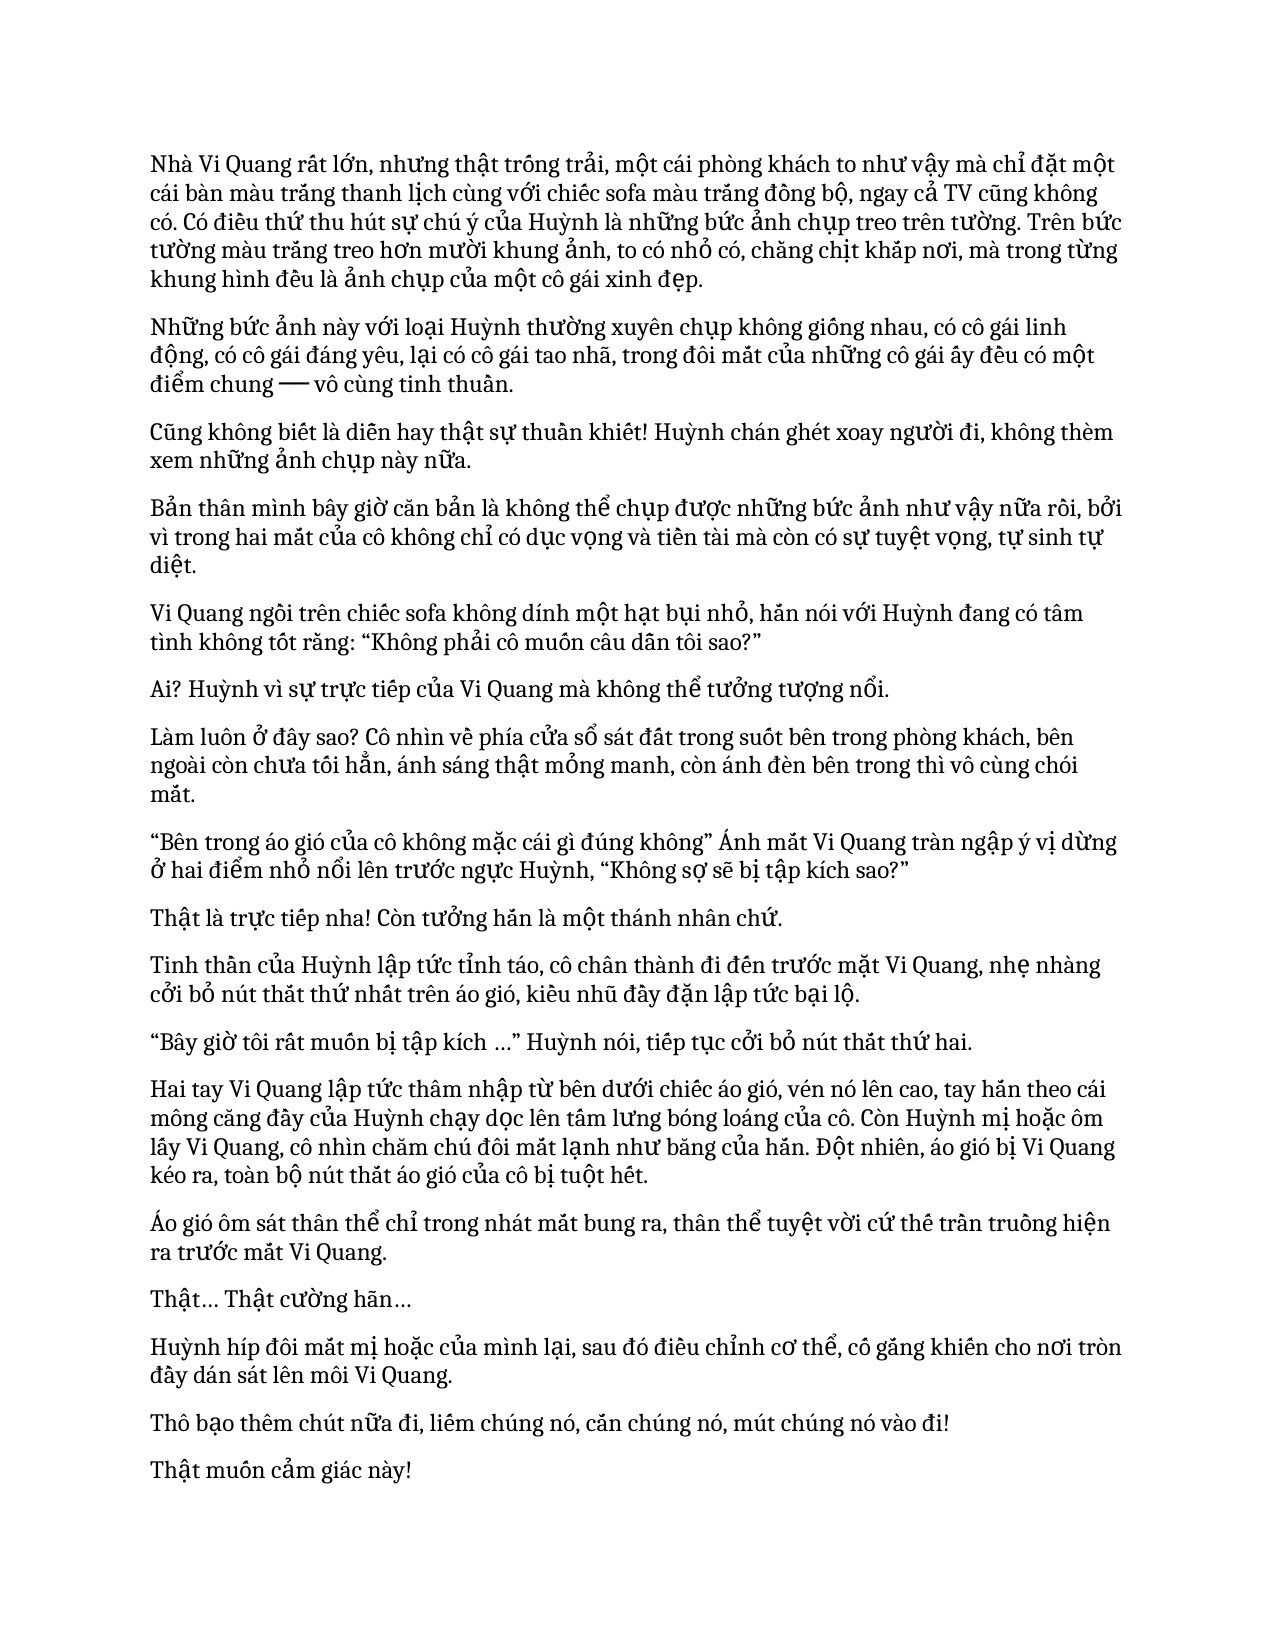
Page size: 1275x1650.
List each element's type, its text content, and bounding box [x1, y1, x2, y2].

text “Bên trong áo gió của cô không mặc cái gì đúng không” Ánh mắt Vi Quang tràn ngập ý vị dừng ở hai điểm nhỏ nổi lên trước ngực Huỳnh, “Không sợ sẽ bị tập kích sao?” [150, 827, 1125, 885]
text Thô bạo thêm chút nữa đi, liếm chúng nó, cắn chúng nó, mút chúng nó vào đi! [150, 1409, 1125, 1437]
text Áo gió ôm sát thân thể chỉ trong nhát mắt bung ra, thân thể tuyệt vời cứ thế trần truồng hiện ra trước mắt Vi Quang. [150, 1209, 1125, 1266]
text Tinh thần của Huỳnh lập tức tỉnh táo, cô chân thành đi đến trước mặt Vi Quang, nhẹ nhàng cởi bỏ nút thắt thứ nhất trên áo gió, kiều nhũ đầy đặn lập tức bại lộ. [150, 951, 1125, 1009]
text Huỳnh híp đôi mắt mị hoặc của mình lại, sau đó điều chỉnh cơ thể, cố gắng khiến cho nơi tròn đầy dán sát lên môi Vi Quang. [150, 1332, 1125, 1390]
text Làm luôn ở đây sao? Cô nhìn về phía cửa sổ sát đất trong suốt bên trong phòng khách, bên ngoài còn chưa tối hẳn, ánh sáng thật mỏng manh, còn ánh đèn bên trong thì vô cùng chói mắt. [150, 722, 1125, 809]
text Nhà Vi Quang rất lớn, nhưng thật trống trải, một cái phòng khách to như vậy mà chỉ đặt một cái bàn màu trắng thanh lịch cùng với chiếc sofa màu trắng đồng bộ, ngay cả TV cũng không có. Có điều thứ thu hút sự chú ý của Huỳnh là những bức ảnh chụp treo trên tường. Trên bức tường màu trắng treo hơn mười khung ảnh, to có nhỏ có, chằng chịt khắp nơi, mà trong từng khung hình đều là ảnh chụp của một cô gái xinh đẹp. [150, 150, 1125, 294]
text Vi Quang ngồi trên chiếc sofa không dính một hạt bụi nhỏ, hắn nói với Huỳnh đang có tâm tình không tốt rằng: “Không phải cô muốn câu dẫn tôi sao?” [150, 599, 1125, 656]
text Hai tay Vi Quang lập tức thâm nhập từ bên dưới chiếc áo gió, vén nó lên cao, tay hắn theo cái mông căng đầy của Huỳnh chạy dọc lên tấm lưng bóng loáng của cô. Còn Huỳnh mị hoặc ôm lấy Vi Quang, cô nhìn chăm chú đôi mắt lạnh như băng của hắn. Đột nhiên, áo gió bị Vi Quang kéo ra, toàn bộ nút thắt áo gió của cô bị tuột hết. [150, 1075, 1125, 1190]
text Cũng không biết là diễn hay thật sự thuần khiết! Huỳnh chán ghét xoay người đi, không thèm xem những ảnh chụp này nữa. [150, 417, 1125, 475]
text Bản thân mình bây giờ căn bản là không thể chụp được những bức ảnh như vậy nữa rồi, bởi vì trong hai mắt của cô không chỉ có dục vọng và tiền tài mà còn có sự tuyệt vọng, tự sinh tự diệt. [150, 494, 1125, 580]
text Thật muốn cảm giác này! [150, 1456, 1125, 1485]
text Thật là trực tiếp nha! Còn tưởng hắn là một thánh nhân chứ. [150, 904, 1125, 932]
text Những bức ảnh này với loại Huỳnh thường xuyên chụp không giống nhau, có cô gái linh động, có cô gái đáng yêu, lại có cô gái tao nhã, trong đôi mắt của những cô gái ấy đều có một điểm chung ── vô cùng tinh thuần. [150, 312, 1125, 399]
text “Bây giờ tôi rất muốn bị tập kích …” Huỳnh nói, tiếp tục cởi bỏ nút thắt thứ hai. [150, 1027, 1125, 1056]
text Thật… Thật cường hãn… [150, 1285, 1125, 1314]
text Ai? Huỳnh vì sự trực tiếp của Vi Quang mà không thể tưởng tượng nổi. [150, 675, 1125, 704]
